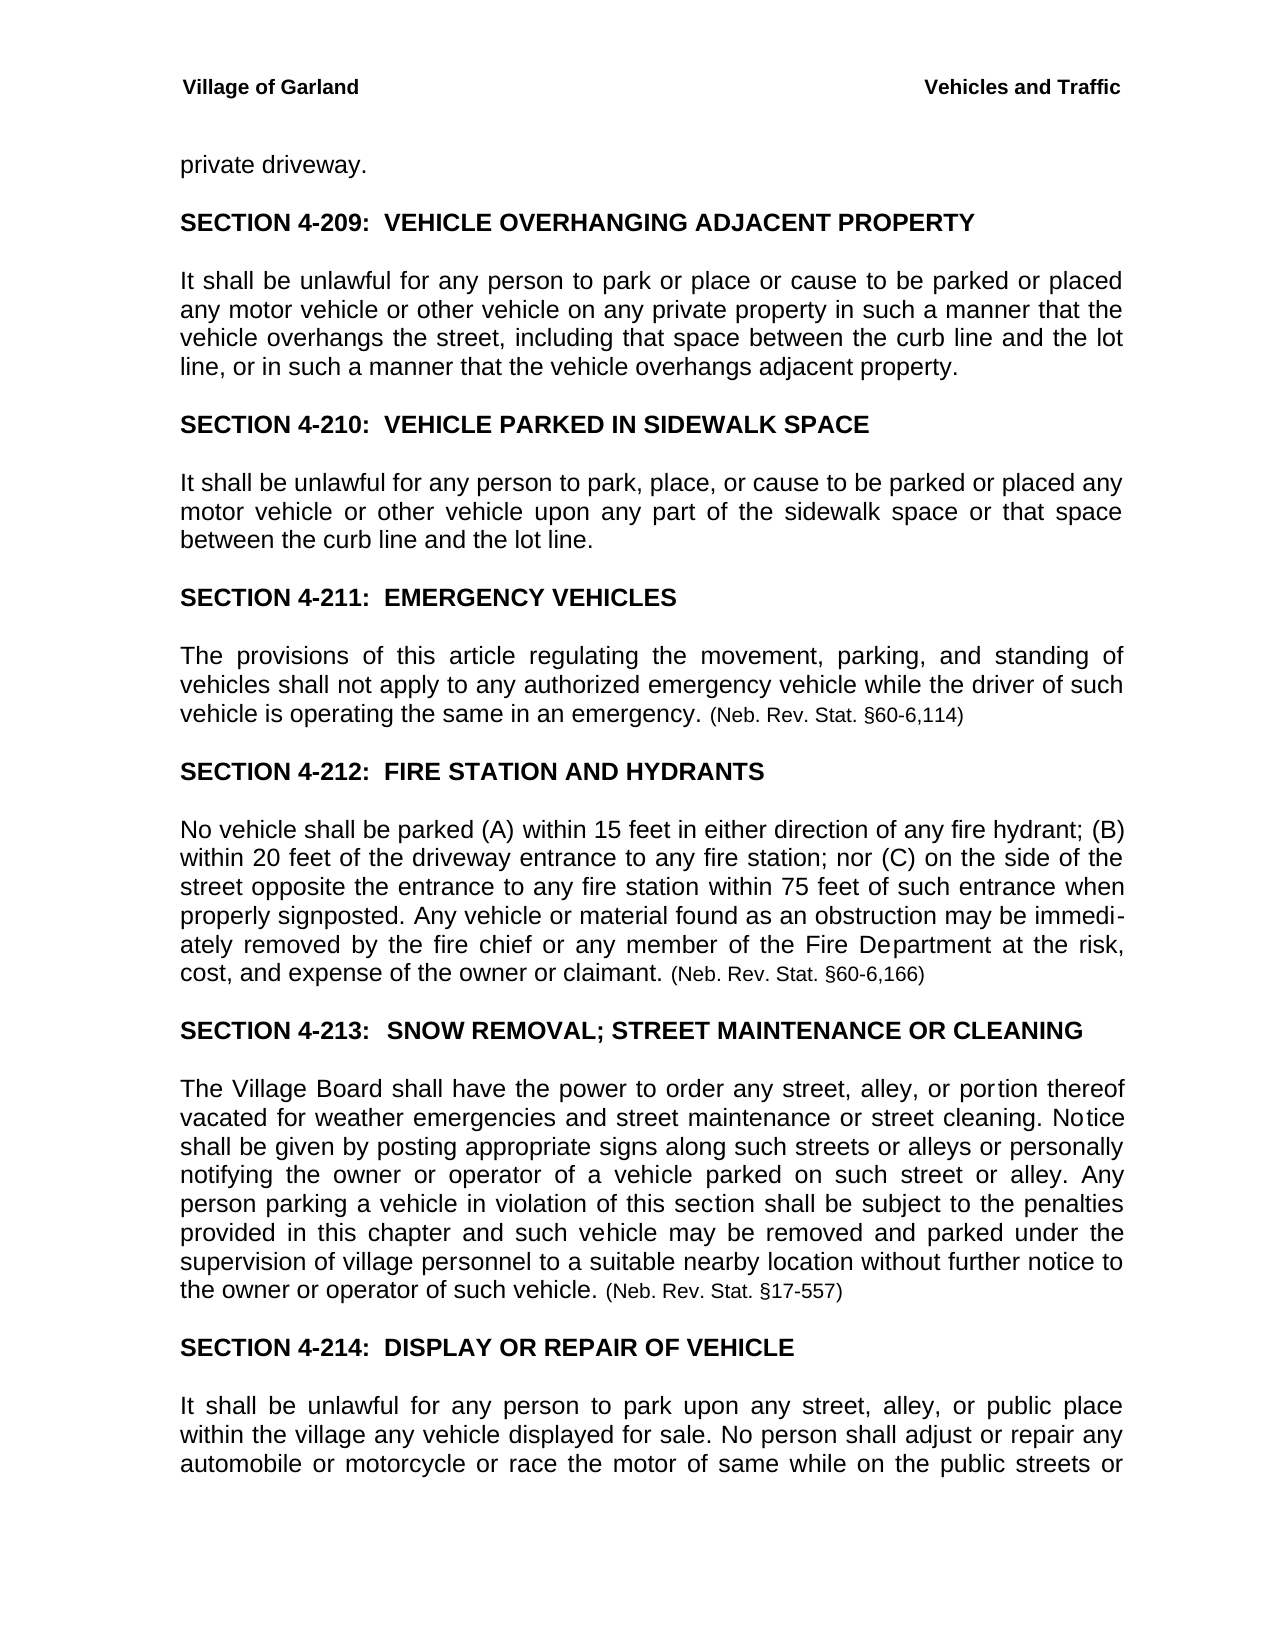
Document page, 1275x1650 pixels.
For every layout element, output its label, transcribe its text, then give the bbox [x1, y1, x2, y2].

subtitle SECTION 4-213: SNOW REMOVAL; STREET MAINTENANCE OR CLEANING [180, 1016, 1125, 1045]
text It shall be unlawful for any person to park or place or cause to be parked or placed any motor vehicle or other vehicle on any private property in such a manner that the vehicle overhangs the street, including that space between the curb line and the lot line, or in such a manner that the vehicle overhangs adjacent property. [180, 266, 1125, 381]
subtitle SECTION 4-209: VEHICLE OVERHANGING ADJACENT PROPERTY [180, 208, 1125, 237]
subtitle SECTION 4-210: VEHICLE PARKED IN SIDEWALK SPACE [180, 410, 1125, 439]
subtitle SECTION 4-211: EMERGENCY VEHICLES [180, 583, 1125, 612]
subtitle SECTION 4-214: DISPLAY OR REPAIR OF VEHICLE [180, 1333, 1125, 1362]
text It shall be unlawful for any person to park, place, or cause to be parked or placed any motor vehicle or other vehicle upon any part of the sidewalk space or that space between the curb line and the lot line. [180, 468, 1125, 554]
text The provisions of this article regulating the movement, parking, and standing of vehicles shall not apply to any authorized emergency vehicle while the driver of such vehicle is operating the same in an emergency. (Neb. Rev. Stat. §60-6,114) [180, 641, 1125, 727]
subtitle SECTION 4-212: FIRE STATION AND HYDRANTS [180, 757, 1125, 785]
text No vehicle shall be parked (A) within 15 feet in either direction of any fire hydrant; (B) within 20 feet of the driveway entrance to any fire station; nor (C) on the side of the street opposite the entrance to any fire station within 75 feet of such entrance when properly signposted. Any vehicle or material found as an obstruction may be immediately removed by the fire chief or any member of the Fire Department at the risk, cost, and expense of the owner or claimant. (Neb. Rev. Stat. §60-6,166) [180, 814, 1125, 987]
text The Village Board shall have the power to order any street, alley, or portion thereof vacated for weather emergencies and street maintenance or street cleaning. Notice shall be given by posting appropriate signs along such streets or alleys or personally notifying the owner or operator of a vehicle parked on such street or alley. Any person parking a vehicle in violation of this section shall be subject to the penalties provided in this chapter and such vehicle may be removed and parked under the supervision of village personnel to a suitable nearby location without further notice to the owner or operator of such vehicle. (Neb. Rev. Stat. §17-557) [180, 1074, 1125, 1304]
